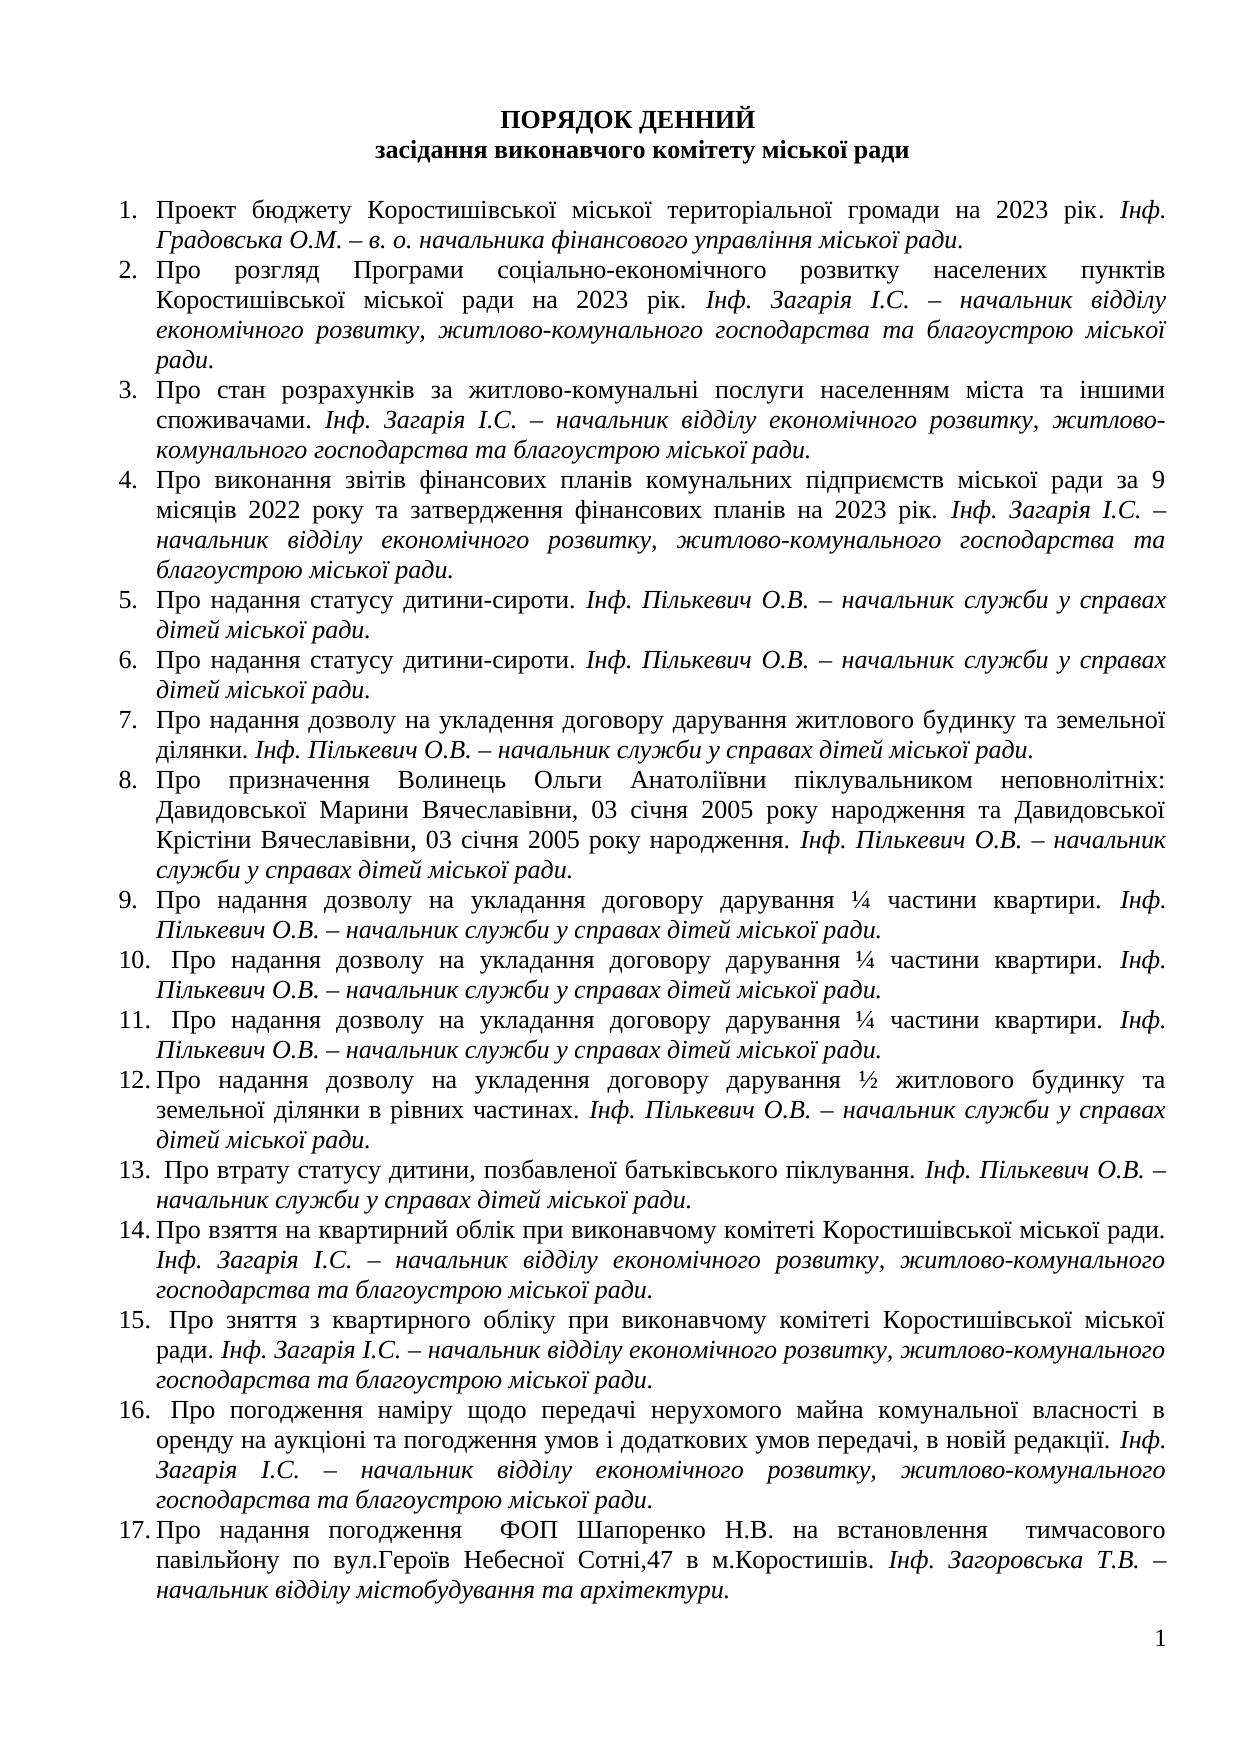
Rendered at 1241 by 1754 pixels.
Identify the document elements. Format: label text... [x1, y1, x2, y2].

text ПОРЯДОК ДЕННИЙ [89, 104, 1167, 134]
list Про надання погодження ФОП Шапоренко Н.В. на встановлення тимчасового павільйону по вул.Героїв Небесної Сотні,47 в м.Коростишів. Інф. Загоровська Т.В. – начальник відділу містобудування та архітектури. [118, 1514, 1167, 1604]
list Про виконання звітів фінансових планів комунальних підприємств міської ради за 9 місяців 2022 року та затвердження фінансових планів на 2023 рік. Інф. Загарія І.С. – начальник відділу економічного розвитку, житлово-комунального господарства та благоустрою міської ради. [118, 464, 1167, 584]
list Про погодження наміру щодо передачі нерухомого майна комунальної власності в оренду на аукціоні та погодження умов і додаткових умов передачі, в новій редакції. Інф. Загарія І.С. – начальник відділу економічного розвитку, житлово-комунального господарства та благоустрою міської ради. [118, 1394, 1167, 1514]
list Про розгляд Програми соціально-економічного розвитку населених пунктів Коростишівської міської ради на 2023 рік. Інф. Загарія І.С. – начальник відділу економічного розвитку, житлово-комунального господарства та благоустрою міської ради. [118, 254, 1167, 374]
list Про надання дозволу на укладення договору дарування житлового будинку та земельної ділянки. Інф. Пількевич О.В. – начальник служби у справах дітей міської ради. [118, 704, 1167, 764]
list Про призначення Волинець Ольги Анатоліївни піклувальником неповнолітніх: Давидовської Марини Вячеславівни, 03 січня 2005 року народження та Давидовської Крістіни Вячеславівни, 03 січня 2005 року народження. Інф. Пількевич О.В. – начальник служби у справах дітей міської ради. [118, 764, 1167, 884]
list Про надання дозволу на укладання договору дарування ¼ частини квартири. Інф. Пількевич О.В. – начальник служби у справах дітей міської ради. [118, 884, 1167, 944]
list Про надання статусу дитини-сироти. Інф. Пількевич О.В. – начальник служби у справах дітей міської ради. [118, 584, 1167, 644]
list Про втрату статусу дитини, позбавленої батьківського піклування. Інф. Пількевич О.В. – начальник служби у справах дітей міської ради. [118, 1154, 1167, 1214]
list Про взяття на квартирний облік при виконавчому комітеті Коростишівської міської ради. Інф. Загарія І.С. – начальник відділу економічного розвитку, житлово-комунального господарства та благоустрою міської ради. [118, 1214, 1167, 1304]
list Про стан розрахунків за житлово-комунальні послуги населенням міста та іншими споживачами. Інф. Загарія І.С. – начальник відділу економічного розвитку, житлово-комунального господарства та благоустрою міської ради. [118, 374, 1167, 464]
text засідання виконавчого комітету міської ради [89, 134, 1167, 164]
list Про надання дозволу на укладення договору дарування ½ житлового будинку та земельної ділянки в рівних частинах. Інф. Пількевич О.В. – начальник служби у справах дітей міської ради. [118, 1064, 1167, 1154]
list Про надання дозволу на укладання договору дарування ¼ частини квартири. Інф. Пількевич О.В. – начальник служби у справах дітей міської ради. [118, 944, 1167, 1004]
list Проект бюджету Коростишівської міської територіальної громади на 2023 рік. Інф. Градовська О.М. – в. о. начальника фінансового управління міської ради. [118, 194, 1167, 254]
list Про надання дозволу на укладання договору дарування ¼ частини квартири. Інф. Пількевич О.В. – начальник служби у справах дітей міської ради. [118, 1004, 1167, 1064]
list Про надання статусу дитини-сироти. Інф. Пількевич О.В. – начальник служби у справах дітей міської ради. [118, 644, 1167, 704]
list Про зняття з квартирного обліку при виконавчому комітеті Коростишівської міської ради. Інф. Загарія І.С. – начальник відділу економічного розвитку, житлово-комунального господарства та благоустрою міської ради. [118, 1304, 1167, 1394]
